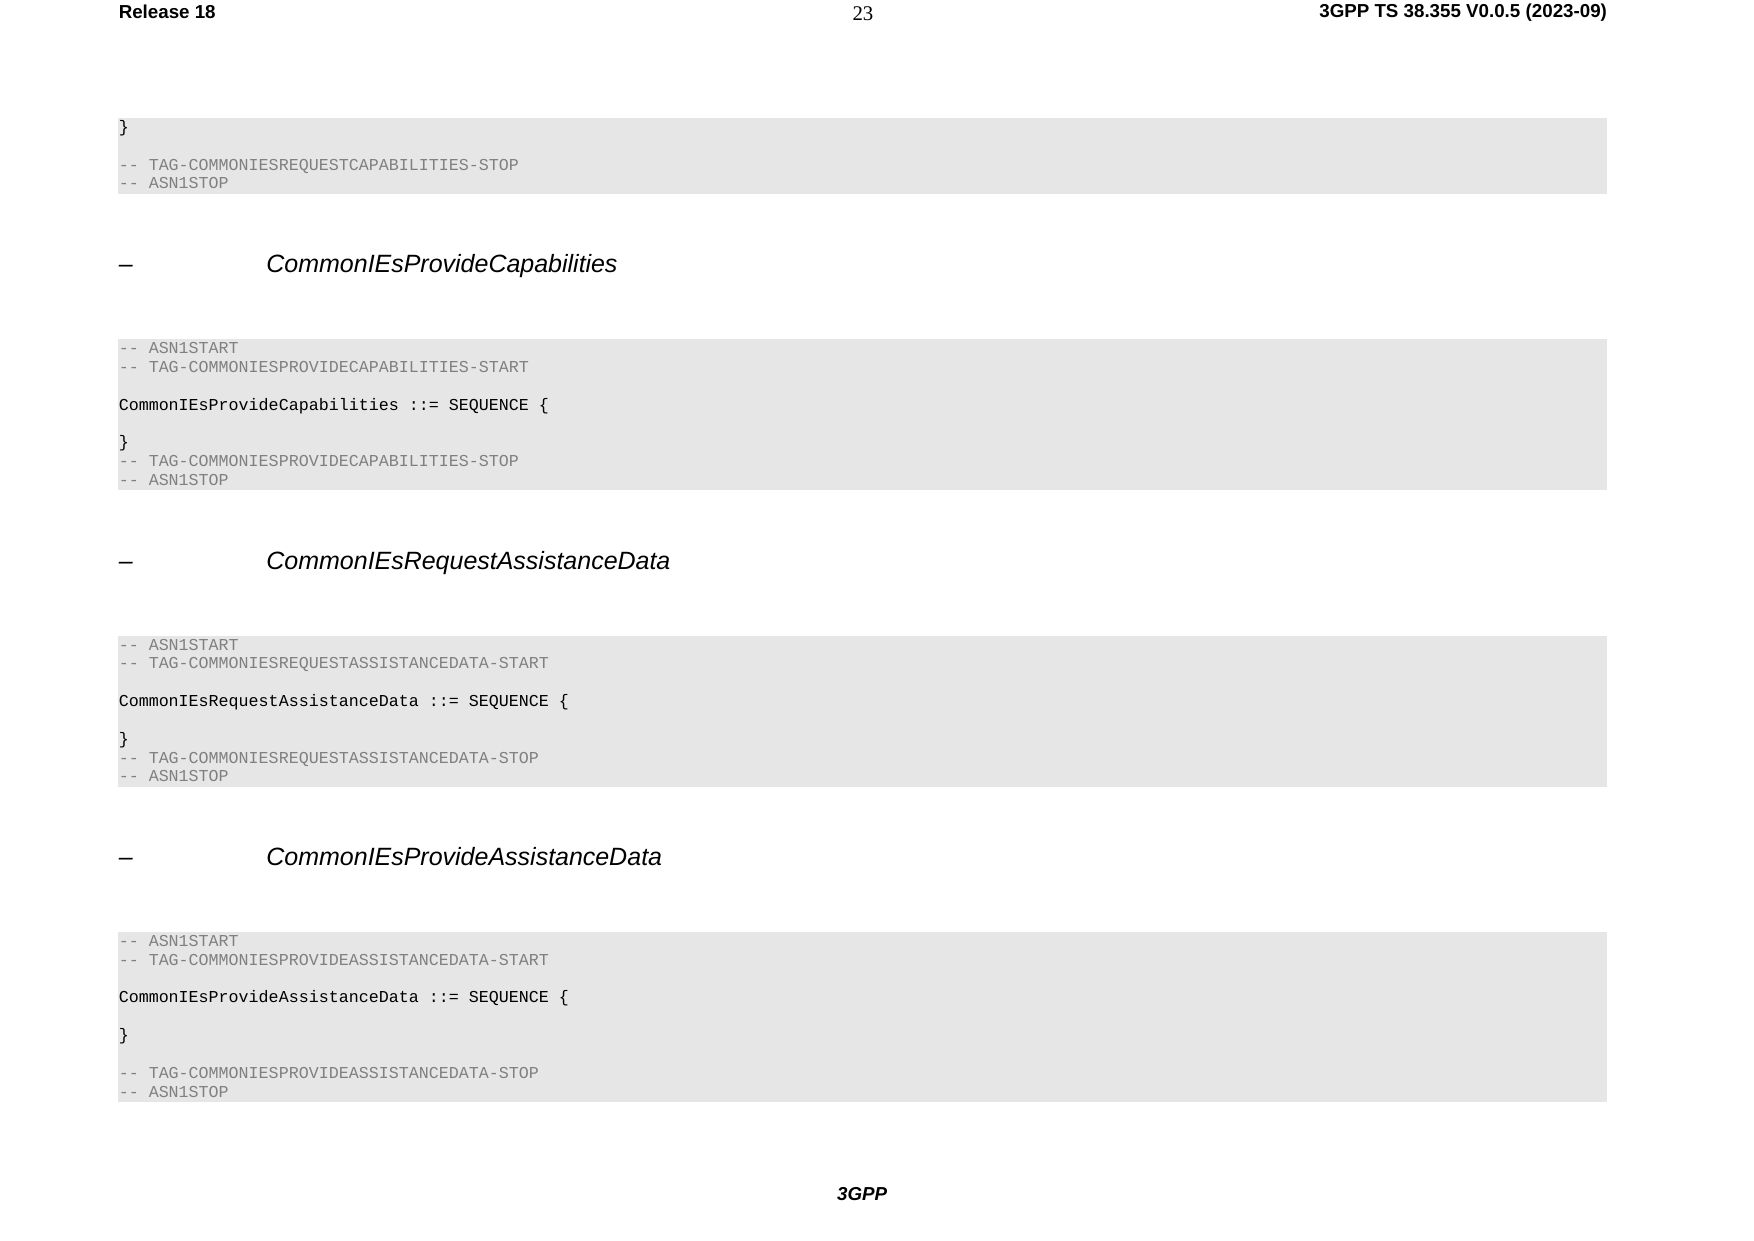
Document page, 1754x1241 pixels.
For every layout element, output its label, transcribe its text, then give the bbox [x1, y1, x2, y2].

text CommonIEsProvideCapabilities ::= SEQUENCE { [118, 396, 1607, 415]
text -- ASN1STOP [118, 472, 1607, 490]
text -- TAG-COMMONIESPROVIDEASSISTANCEDATA-STOP [118, 1064, 1607, 1083]
text -- TAG-COMMONIESPROVIDECAPABILITIES-STOP [118, 453, 1607, 472]
subtitle – CommonIEsProvideAssistanceData [118, 842, 1607, 871]
text -- TAG-COMMONIESPROVIDECAPABILITIES-START [118, 358, 1607, 377]
text -- ASN1START [118, 636, 1607, 655]
text CommonIEsProvideAssistanceData ::= SEQUENCE { [118, 989, 1607, 1008]
text CommonIEsRequestAssistanceData ::= SEQUENCE { [118, 693, 1607, 711]
subtitle – CommonIEsRequestAssistanceData [118, 546, 1607, 574]
subtitle – CommonIEsProvideCapabilities [118, 249, 1607, 278]
text -- ASN1STOP [118, 1083, 1607, 1102]
text } [118, 118, 1607, 137]
text -- TAG-COMMONIESREQUESTASSISTANCEDATA-STOP [118, 749, 1607, 768]
text -- TAG-COMMONIESREQUESTCAPABILITIES-STOP [118, 156, 1607, 175]
text -- TAG-COMMONIESREQUESTASSISTANCEDATA-START [118, 655, 1607, 674]
text -- TAG-COMMONIESPROVIDEASSISTANCEDATA-START [118, 951, 1607, 970]
text } [118, 730, 1607, 749]
text } [118, 1027, 1607, 1046]
text } [118, 434, 1607, 453]
text -- ASN1START [118, 932, 1607, 951]
text -- ASN1START [118, 339, 1607, 358]
text -- ASN1STOP [118, 768, 1607, 787]
text -- ASN1STOP [118, 175, 1607, 194]
